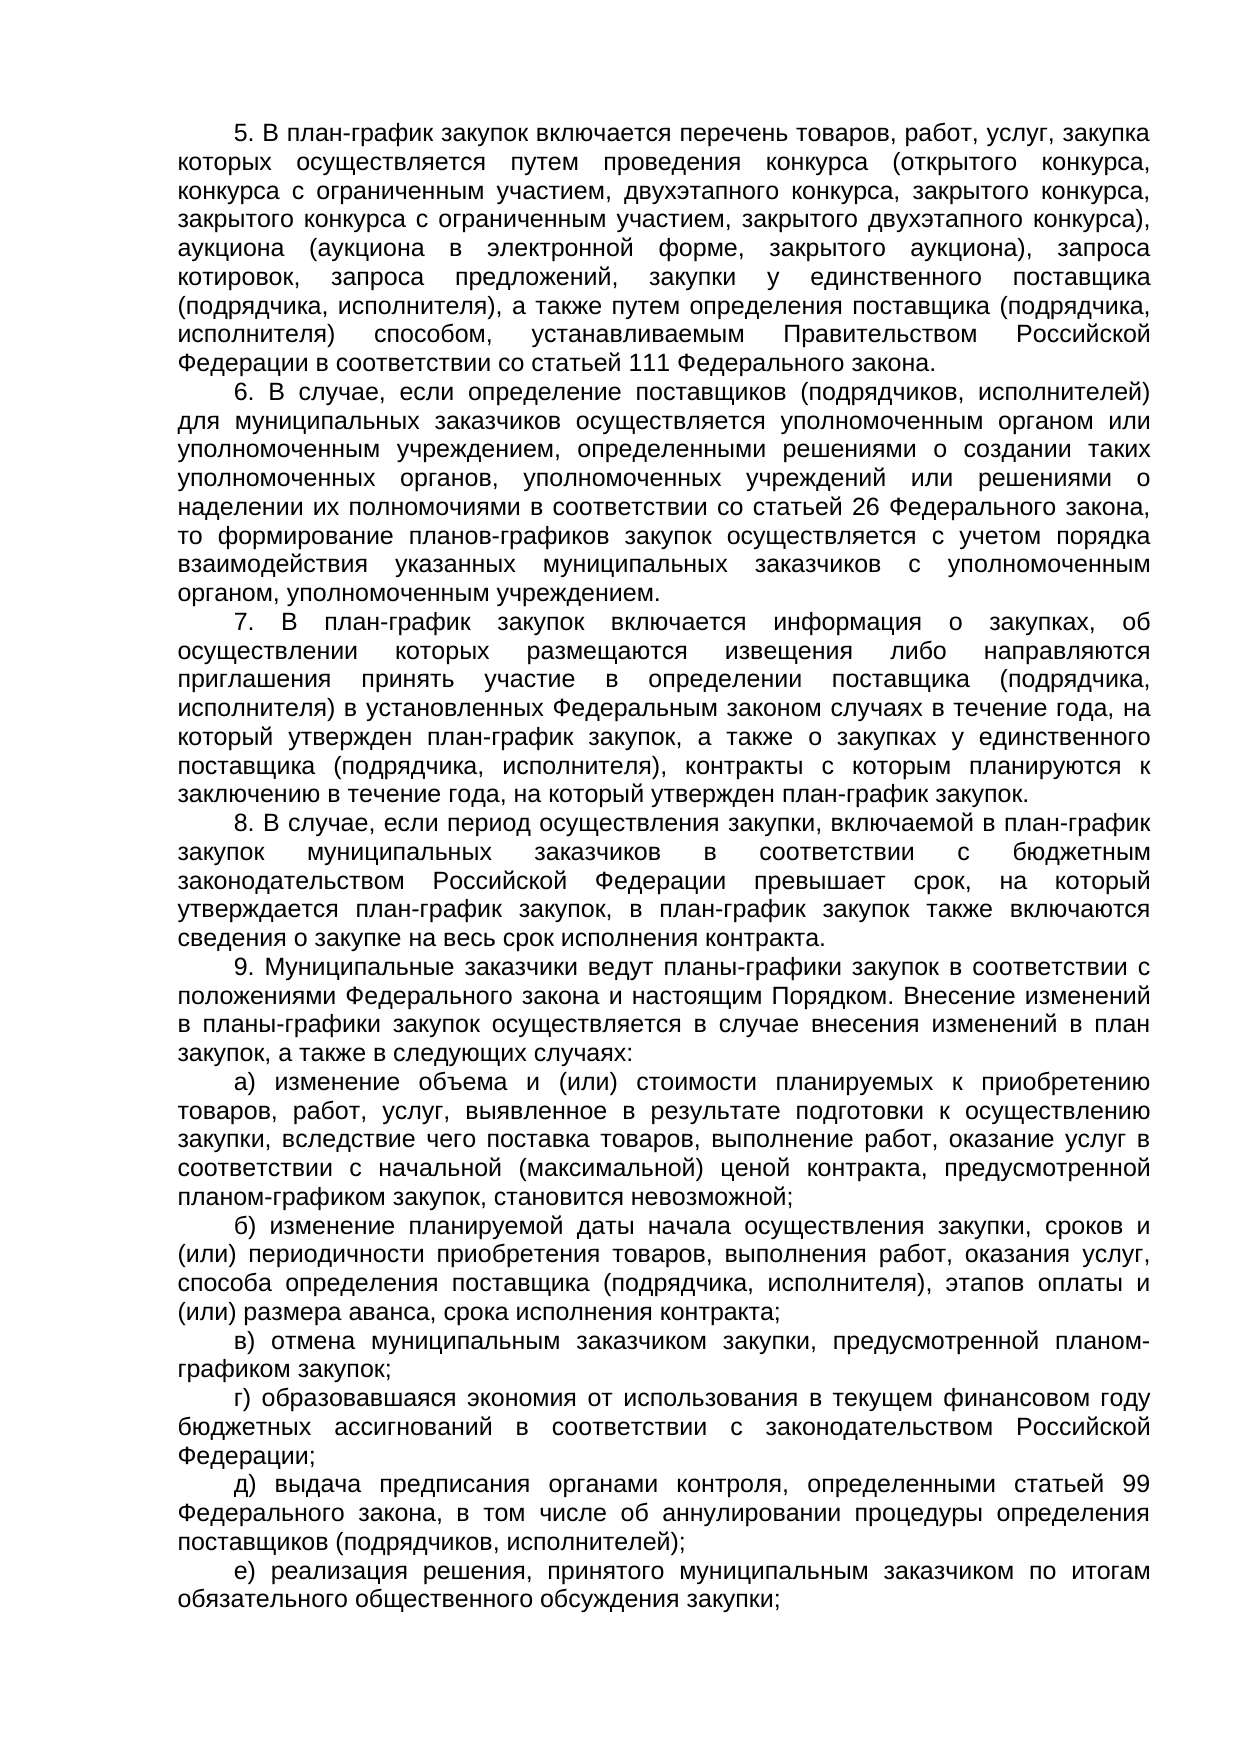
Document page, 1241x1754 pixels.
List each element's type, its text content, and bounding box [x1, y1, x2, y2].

text д) выдача предписания органами контроля, определенными статьей 99 Федерального закона, в том числе об аннулировании процедуры определения поставщиков (подрядчиков, исполнителей); [177, 1469, 1152, 1556]
text а) изменение объема и (или) стоимости планируемых к приобретению товаров, работ, услуг, выявленное в результате подготовки к осуществлению закупки, вследствие чего поставка товаров, выполнение работ, оказание услуг в соответствии с начальной (максимальной) ценой контракта, предусмотренной планом-графиком закупок, становится невозможной; [177, 1067, 1152, 1211]
text 6. В случае, если определение поставщиков (подрядчиков, исполнителей) для муниципальных заказчиков осуществляется уполномоченным органом или уполномоченным учреждением, определенными решениями о создании таких уполномоченных органов, уполномоченных учреждений или решениями о наделении их полномочиями в соответствии со статьей 26 Федерального закона, то формирование планов-графиков закупок осуществляется с учетом порядка взаимодействия указанных муниципальных заказчиков с уполномоченным органом, уполномоченным учреждением. [177, 377, 1152, 607]
text е) реализация решения, принятого муниципальным заказчиком по итогам обязательного общественного обсуждения закупки; [177, 1556, 1152, 1613]
text 5. В план-график закупок включается перечень товаров, работ, услуг, закупка которых осуществляется путем проведения конкурса (открытого конкурса, конкурса с ограниченным участием, двухэтапного конкурса, закрытого конкурса, закрытого конкурса с ограниченным участием, закрытого двухэтапного конкурса), аукциона (аукциона в электронной форме, закрытого аукциона), запроса котировок, запроса предложений, закупки у единственного поставщика (подрядчика, исполнителя), а также путем определения поставщика (подрядчика, исполнителя) способом, устанавливаемым Правительством Российской Федерации в соответствии со статьей 111 Федерального закона. [177, 118, 1152, 377]
text 8. В случае, если период осуществления закупки, включаемой в план-график закупок муниципальных заказчиков в соответствии с бюджетным законодательством Российской Федерации превышает срок, на который утверждается план-график закупок, в план-график закупок также включаются сведения о закупке на весь срок исполнения контракта. [177, 808, 1152, 952]
text в) отмена муниципальным заказчиком закупки, предусмотренной планом-графиком закупок; [177, 1326, 1152, 1383]
text б) изменение планируемой даты начала осуществления закупки, сроков и (или) периодичности приобретения товаров, выполнения работ, оказания услуг, способа определения поставщика (подрядчика, исполнителя), этапов оплаты и (или) размера аванса, срока исполнения контракта; [177, 1211, 1152, 1326]
text 7. В план-график закупок включается информация о закупках, об осуществлении которых размещаются извещения либо направляются приглашения принять участие в определении поставщика (подрядчика, исполнителя) в установленных Федеральным законом случаях в течение года, на который утвержден план-график закупок, а также о закупках у единственного поставщика (подрядчика, исполнителя), контракты с которым планируются к заключению в течение года, на который утвержден план-график закупок. [177, 607, 1152, 808]
text г) образовавшаяся экономия от использования в текущем финансовом году бюджетных ассигнований в соответствии с законодательством Российской Федерации; [177, 1383, 1152, 1469]
text 9. Муниципальные заказчики ведут планы-графики закупок в соответствии с положениями Федерального закона и настоящим Порядком. Внесение изменений в планы-графики закупок осуществляется в случае внесения изменений в план закупок, а также в следующих случаях: [177, 952, 1152, 1067]
